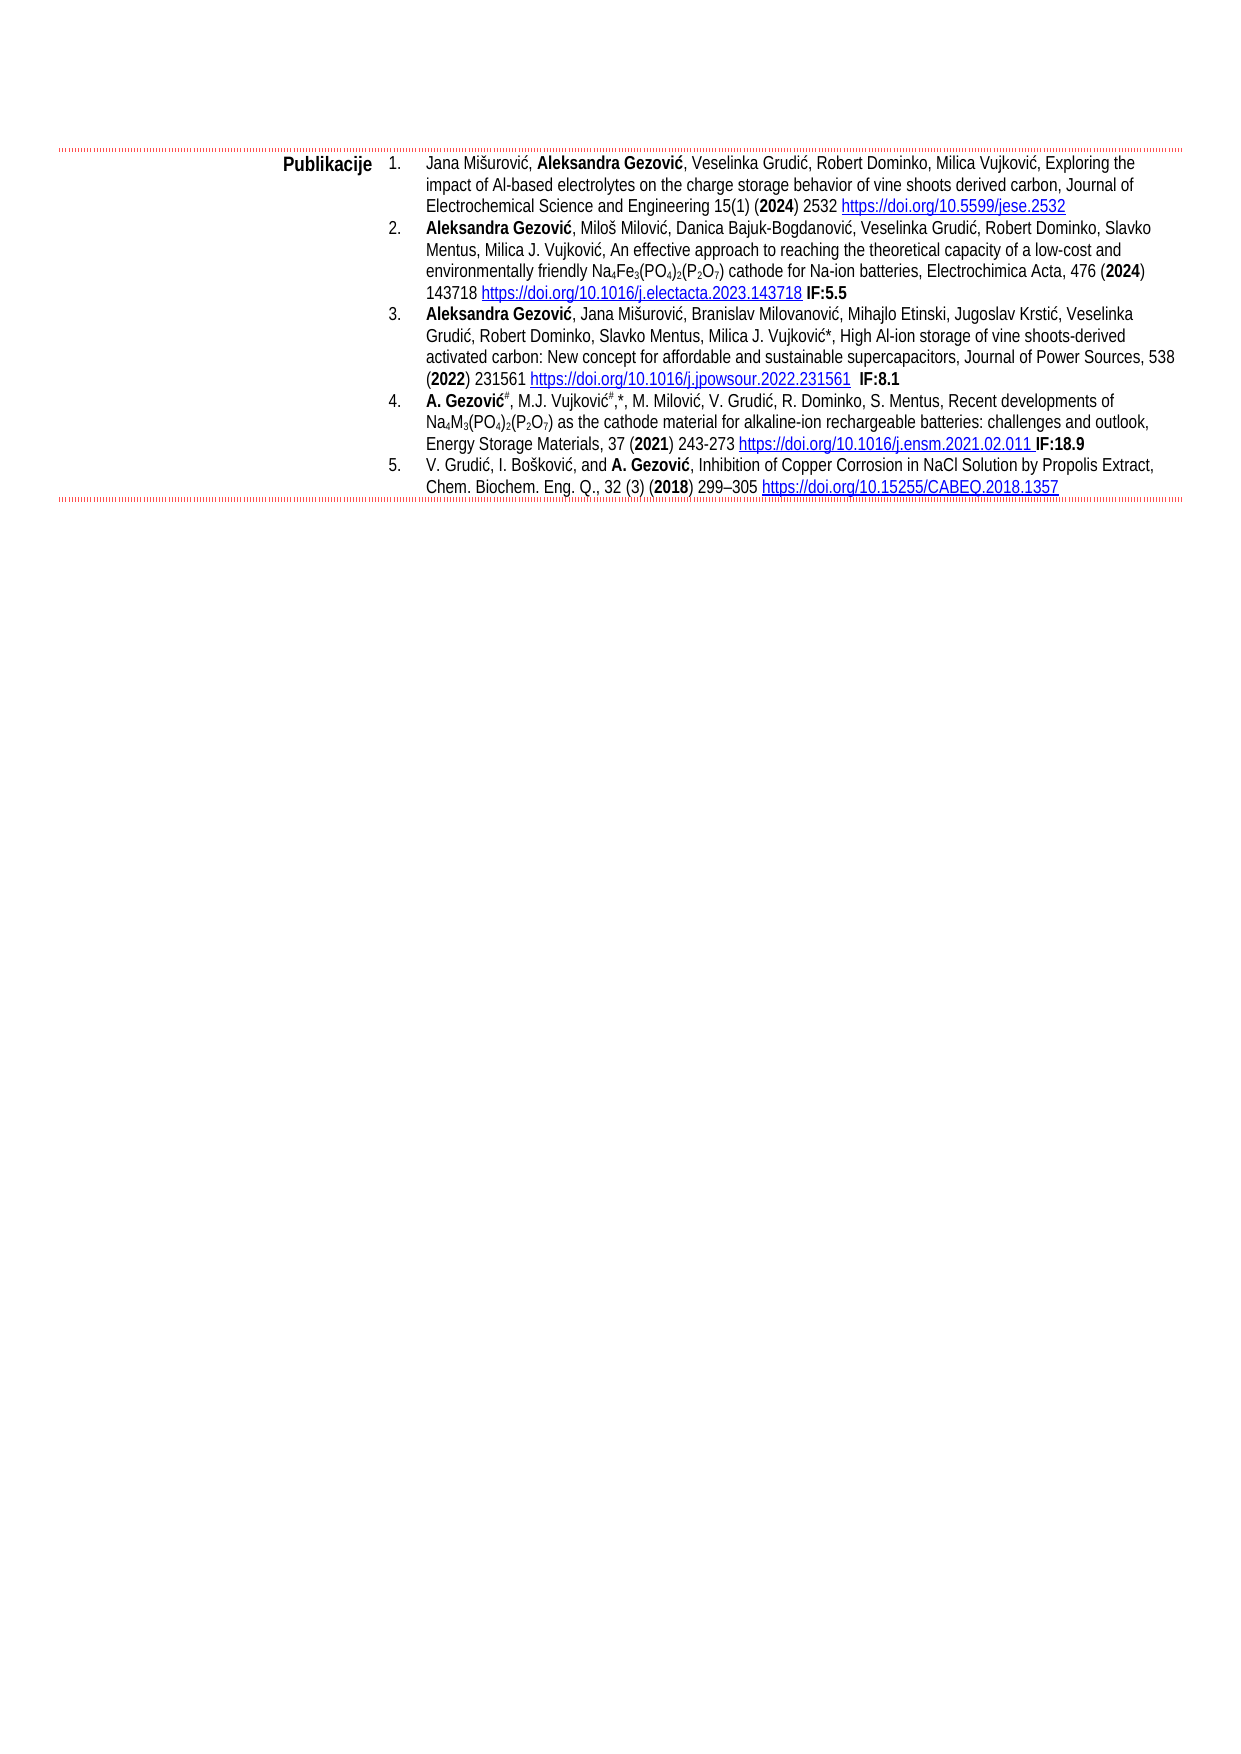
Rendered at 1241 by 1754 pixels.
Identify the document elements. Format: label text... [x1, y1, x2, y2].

table_cell Publikacije [59, 148, 384, 497]
table_cell Jana Mišurović, Aleksandra Gezović, Veselinka Grudić, Robert Dominko, Milica Vujković, Exploring the impact of Al-based electrolytes on the charge storage behavior of vine shoots derived carbon, Journal of Electrochemical Science and Engineering 15(1) (2024) 2532 https://doi.org/10.5599/jese.2532 Aleksandra Gezović, Miloš Milović, Danica Bajuk-Bogdanović, Veselinka Grudić, Robert Dominko, Slavko Mentus, Milica J. Vujković, An effective approach to reaching the theoretical capacity of a low-cost and environmentally friendly Na4Fe3(PO4)2(P2O7) cathode for Na-ion batteries, Electrochimica Acta, 476 (2024) 143718 https://doi.org/10.1016/j.electacta.2023.143718 IF:5.5 Aleksandra Gezović, Jana Mišurović, Branislav Milovanović, Mihajlo Etinski, Jugoslav Krstić, Veselinka Grudić, Robert Dominko, Slavko Mentus, Milica J. Vujković*, High Al-ion storage of vine shoots-derived activated carbon: New concept for affordable and sustainable supercapacitors, Journal of Power Sources, 538 (2022) 231561 https://doi.org/10.1016/j.jpowsour.2022.231561 IF:8.1 A. Gezović#, M.J. Vujković#,*, M. Milović, V. Grudić, R. Dominko, S. Mentus, Recent developments of Na4M3(PO4)2(P2O7) as the cathode material for alkaline-ion rechargeable batteries: challenges and outlook, Energy Storage Materials, 37 (2021) 243-273 https://doi.org/10.1016/j.ensm.2021.02.011 IF:18.9 V. Grudić, I. Bošković, and A. Gezović, Inhibition of Copper Corrosion in NaCl Solution by Propolis Extract, Chem. Biochem. Eng. Q., 32 (3) (2018) 299–305 https://doi.org/10.15255/CABEQ.2018.1357 [384, 148, 1181, 497]
